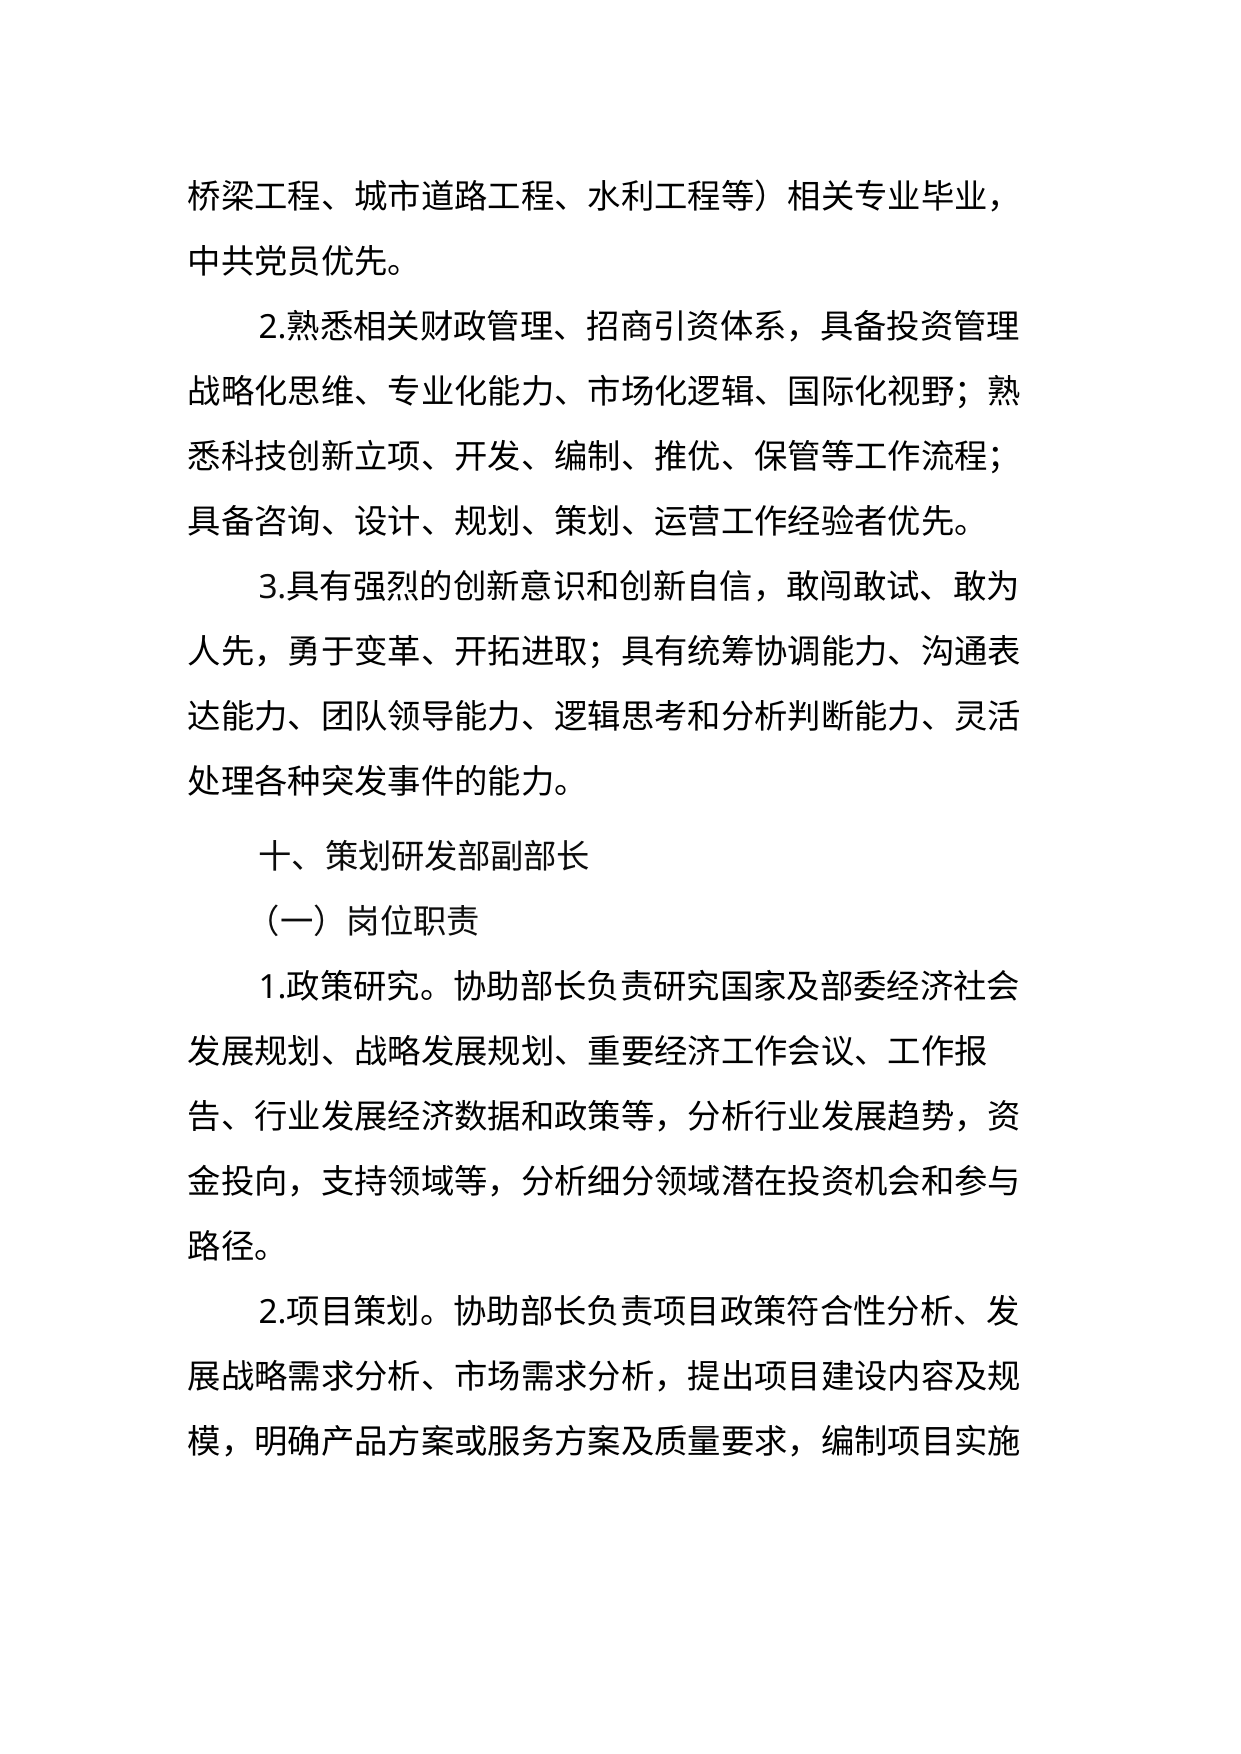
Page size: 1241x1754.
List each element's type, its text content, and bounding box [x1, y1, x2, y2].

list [187, 162, 1053, 292]
list 1.政策研究。协助部长负责研究国家及部委经济社会发展规划、战略发展规划、重要经济工作会议、工作报告、行业发展经济数据和政策等，分析行业发展趋势，资金投向，支持领域等，分析细分领域潜在投资机会和参与路径。 [187, 951, 1053, 1276]
list 十、策划研发部副部长 [187, 821, 1053, 886]
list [187, 1276, 1053, 1471]
list 2.熟悉相关财政管理、招商引资体系，具备投资管理战略化思维、专业化能力、市场化逻辑、国际化视野；熟悉科技创新立项、开发、编制、推优、保管等工作流程；具备咨询、设计、规划、策划、运营工作经验者优先。 [187, 292, 1053, 552]
list 3.具有强烈的创新意识和创新自信，敢闯敢试、敢为人先，勇于变革、开拓进取；具有统筹协调能力、沟通表达能力、团队领导能力、逻辑思考和分析判断能力、灵活处理各种突发事件的能力。 [187, 552, 1053, 812]
list （一）岗位职责 [187, 886, 1053, 951]
